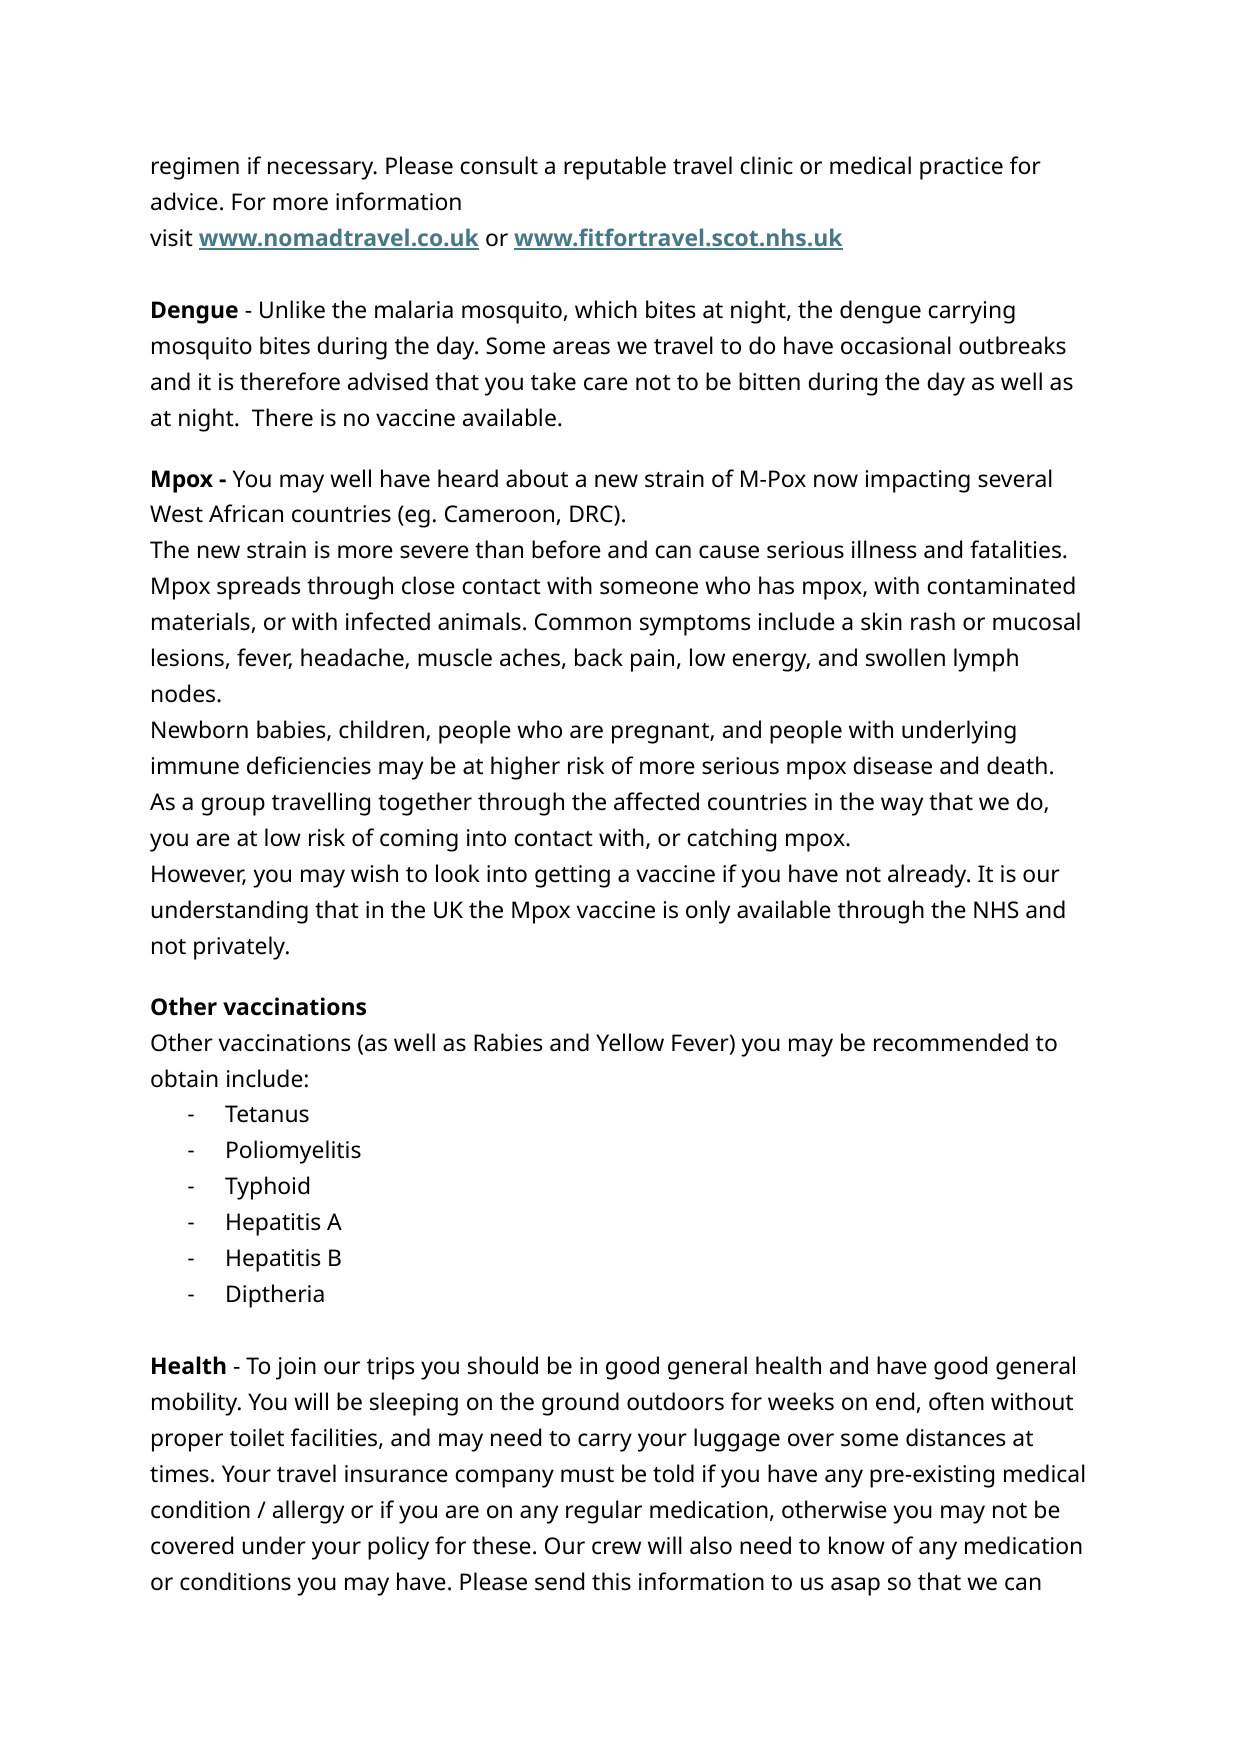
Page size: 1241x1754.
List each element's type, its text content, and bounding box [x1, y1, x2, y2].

list Poliomyelitis [187, 1134, 1090, 1166]
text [150, 150, 1090, 253]
list Typhoid [187, 1170, 1090, 1202]
text Other vaccinations (as well as Rabies and Yellow Fever) you may be recommended to obtain include: [150, 1027, 1090, 1094]
list Tetanus [187, 1098, 1090, 1130]
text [150, 1350, 1090, 1597]
list Hepatitis A [187, 1206, 1090, 1237]
list Diptheria [187, 1278, 1090, 1309]
text Dengue - Unlike the malaria mosquito, which bites at night, the dengue carrying mosquito bites during the day. Some areas we travel to do have occasional outbreaks and it is therefore advised that you take care not to be bitten during the day as well as at night. There is no vaccine available. [150, 294, 1090, 433]
text Other vaccinations [150, 991, 1090, 1022]
list Hepatitis B [187, 1242, 1090, 1273]
text Mpox - You may well have heard about a new strain of M-Pox now impacting several West African countries (eg. Cameroon, DRC). The new strain is more severe than before and can cause serious illness and fatalities. Mpox spreads through close contact with someone who has mpox, with contaminated materials, or with infected animals. Common symptoms include a skin rash or mucosal lesions, fever, headache, muscle aches, back pain, low energy, and swollen lymph nodes. Newborn babies, children, people who are pregnant, and people with underlying immune deficiencies may be at higher risk of more serious mpox disease and death. As a group travelling together through the affected countries in the way that we do, you are at low risk of coming into contact with, or catching mpox. However, you may wish to look into getting a vaccine if you have not already. It is our understanding that in the UK the Mpox vaccine is only available through the NHS and not privately. [150, 462, 1090, 961]
